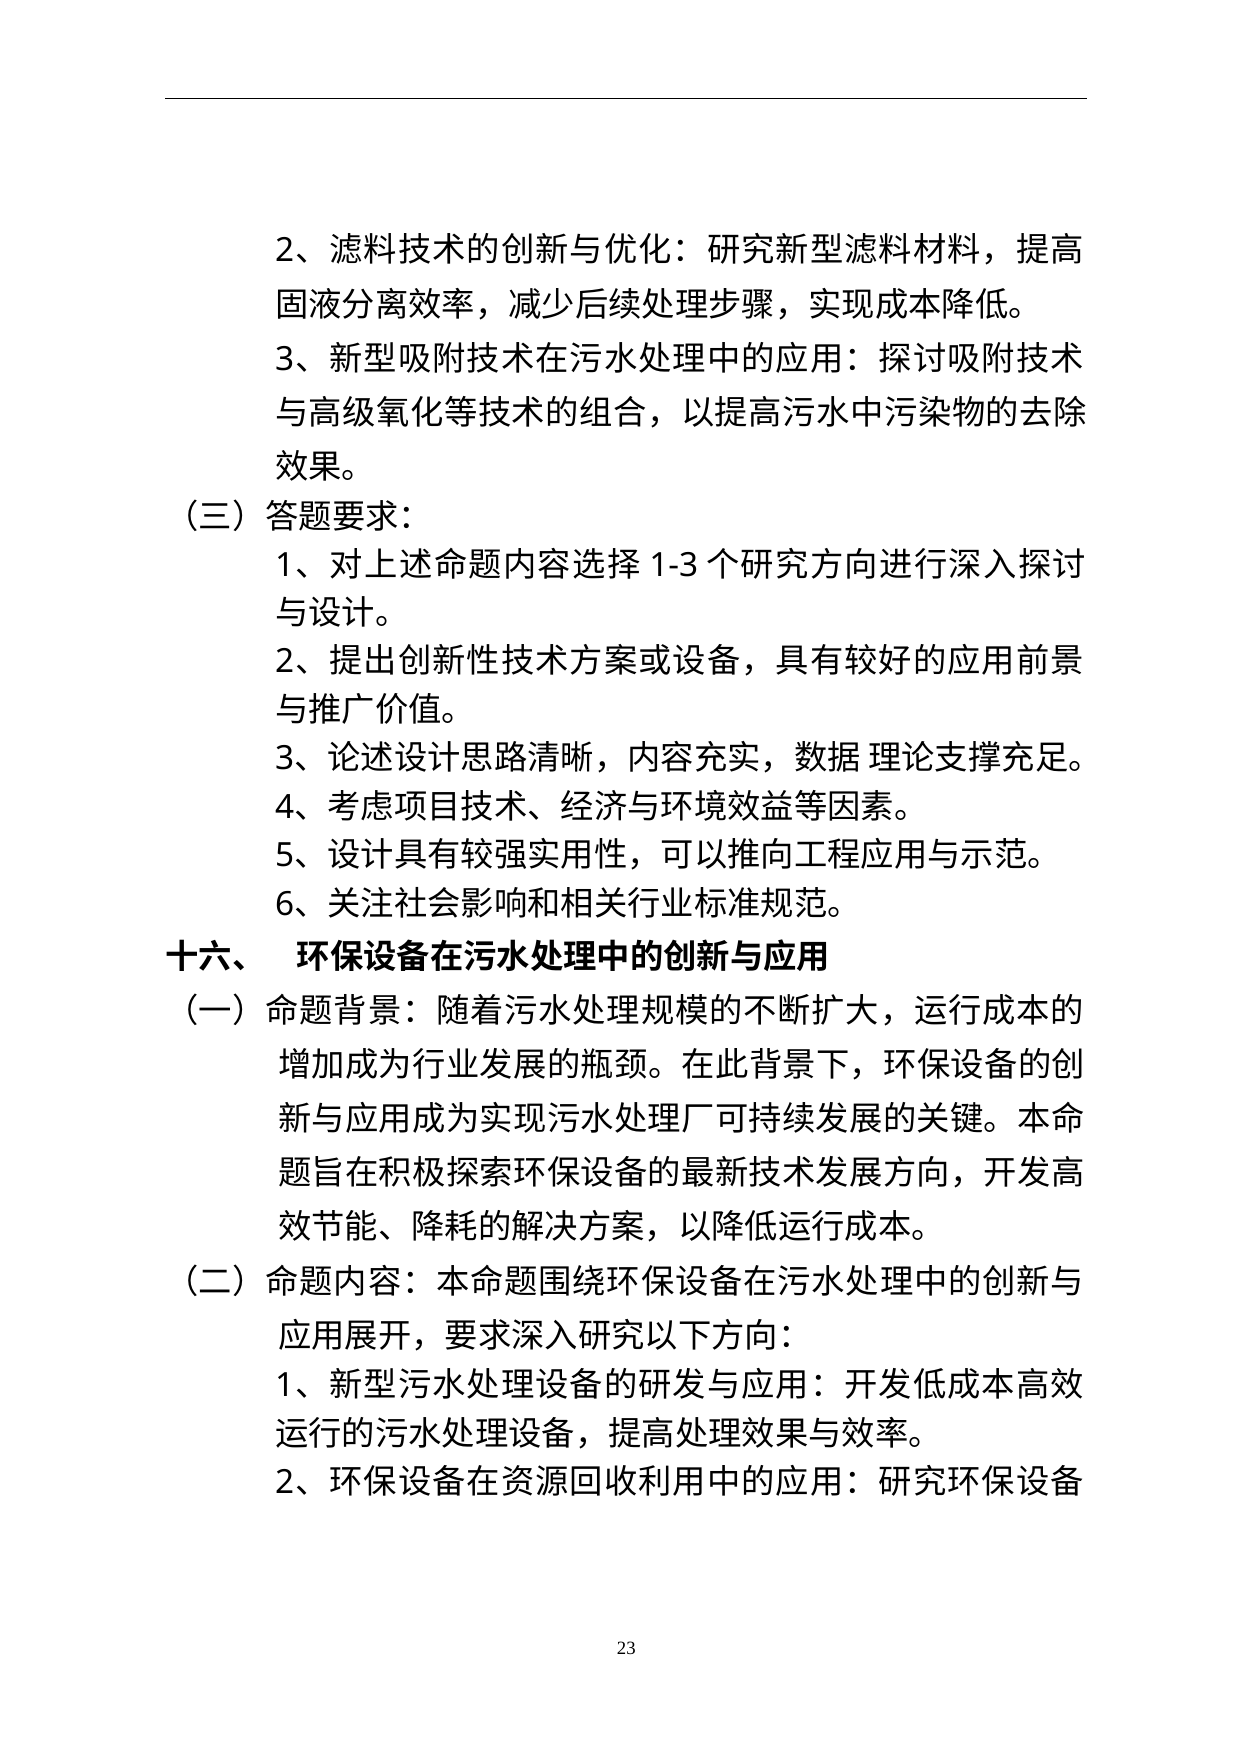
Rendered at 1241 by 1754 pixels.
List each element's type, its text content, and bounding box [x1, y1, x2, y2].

list 环保设备在污水处理中的创新与应用 [165, 925, 1087, 979]
text 1、对上述命题内容选择1-3个研究方向进行深入探讨与设计。 [275, 538, 1087, 634]
text 2、提出创新性技术方案或设备，具有较好的应用前景与推广价值。 [275, 634, 1087, 731]
text （三）答题要求： [165, 489, 1087, 538]
text 3、论述设计思路清晰，内容充实，数据 理论支撑充足。 [275, 731, 1087, 779]
list 2、滤料技术的创新与优化：研究新型滤料材料，提高固液分离效率，减少后续处理步骤，实现成本降低。 [275, 218, 1087, 327]
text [275, 1455, 1087, 1503]
text 5、设计具有较强实用性，可以推向工程应用与示范。 [275, 828, 1087, 876]
text 6、关注社会影响和相关行业标准规范。 [275, 876, 1087, 925]
text 1、新型污水处理设备的研发与应用：开发低成本高效运行的污水处理设备，提高处理效果与效率。 [275, 1358, 1087, 1455]
text 4、考虑项目技术、经济与环境效益等因素。 [275, 779, 1087, 828]
list 命题背景：随着污水处理规模的不断扩大，运行成本的增加成为行业发展的瓶颈。在此背景下，环保设备的创新与应用成为实现污水处理厂可持续发展的关键。本命题旨在积极探索环保设备的最新技术发展方向，开发高效节能、降耗的解决方案，以降低运行成本。 [165, 979, 1087, 1250]
list 3、新型吸附技术在污水处理中的应用：探讨吸附技术与高级氧化等技术的组合，以提高污水中污染物的去除效果。 [275, 327, 1087, 489]
list 命题内容：本命题围绕环保设备在污水处理中的创新与应用展开，要求深入研究以下方向： [165, 1250, 1087, 1358]
